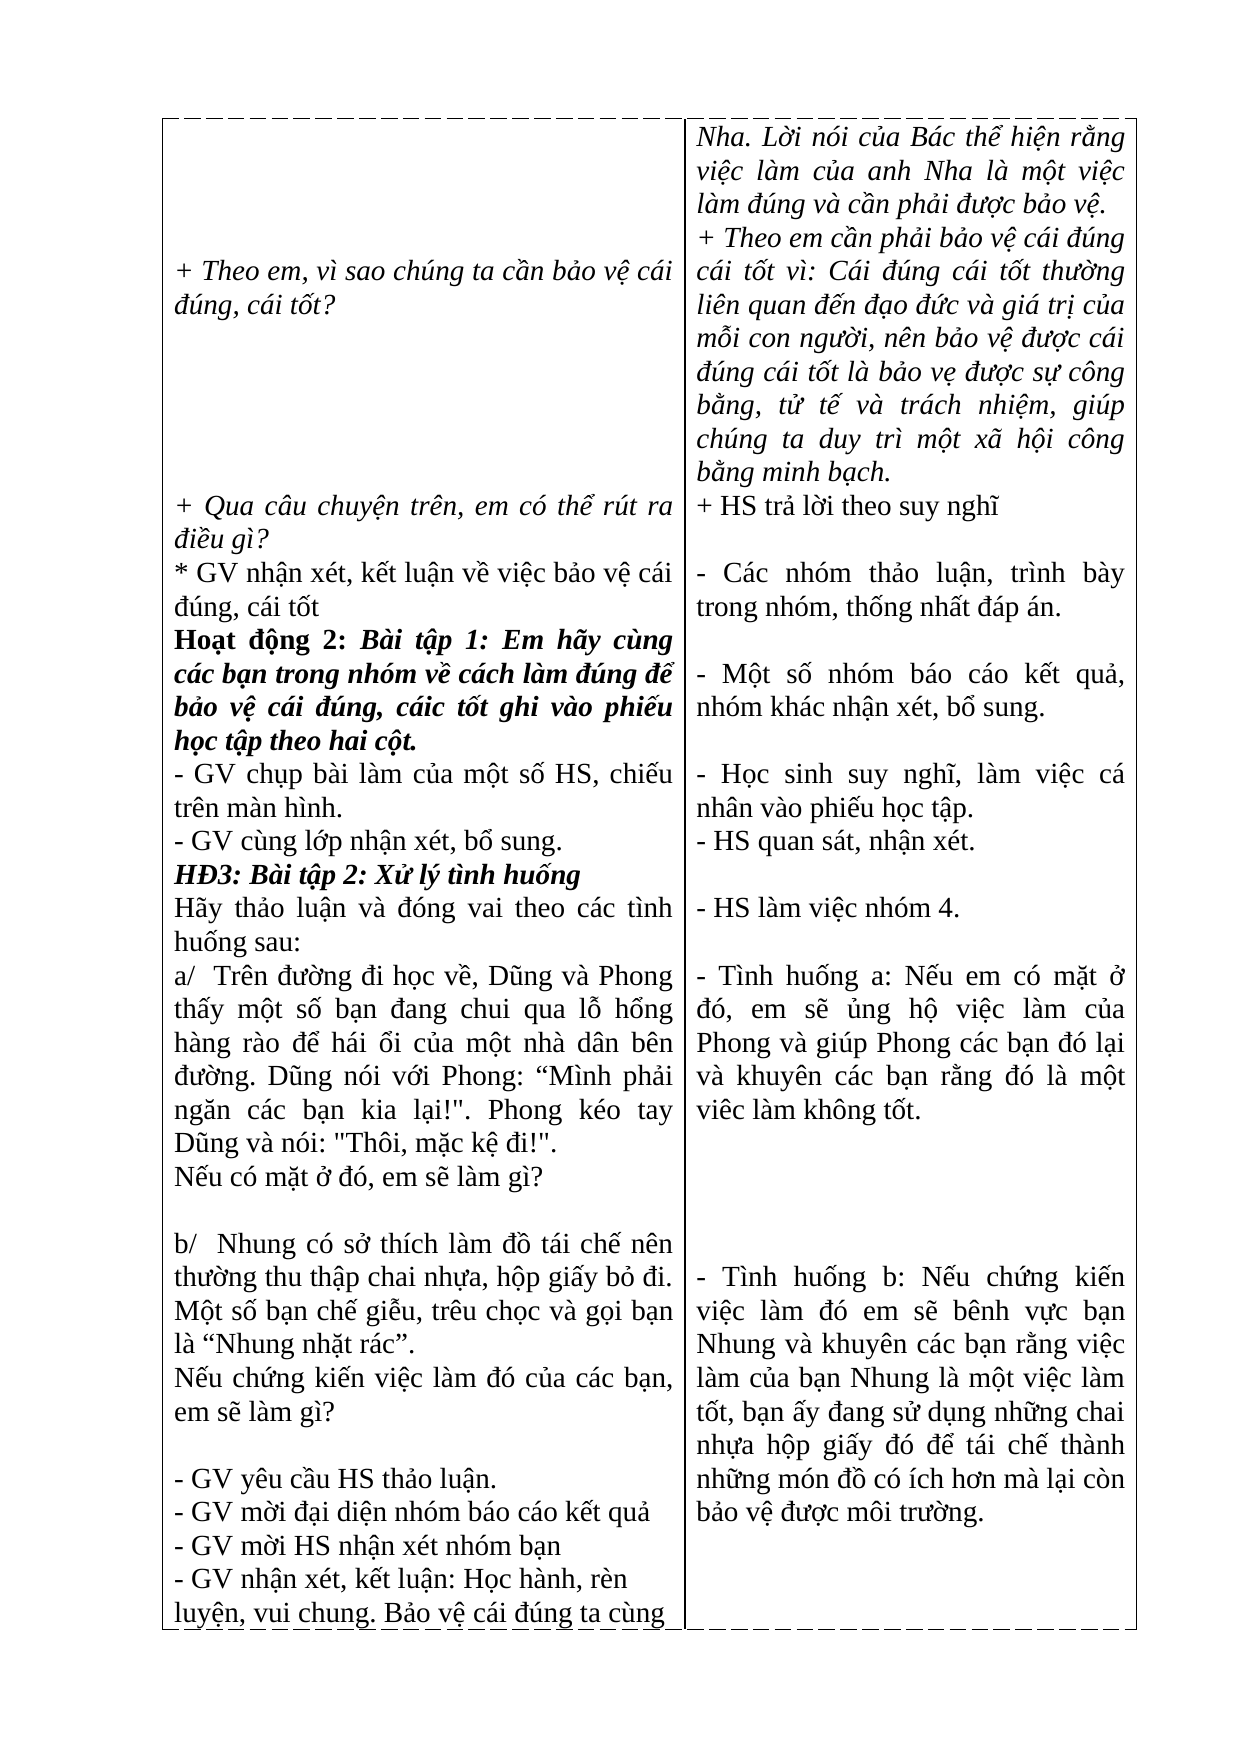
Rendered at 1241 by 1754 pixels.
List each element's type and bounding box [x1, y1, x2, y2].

table_cell [685, 118, 1136, 1628]
table_cell [163, 118, 685, 1628]
